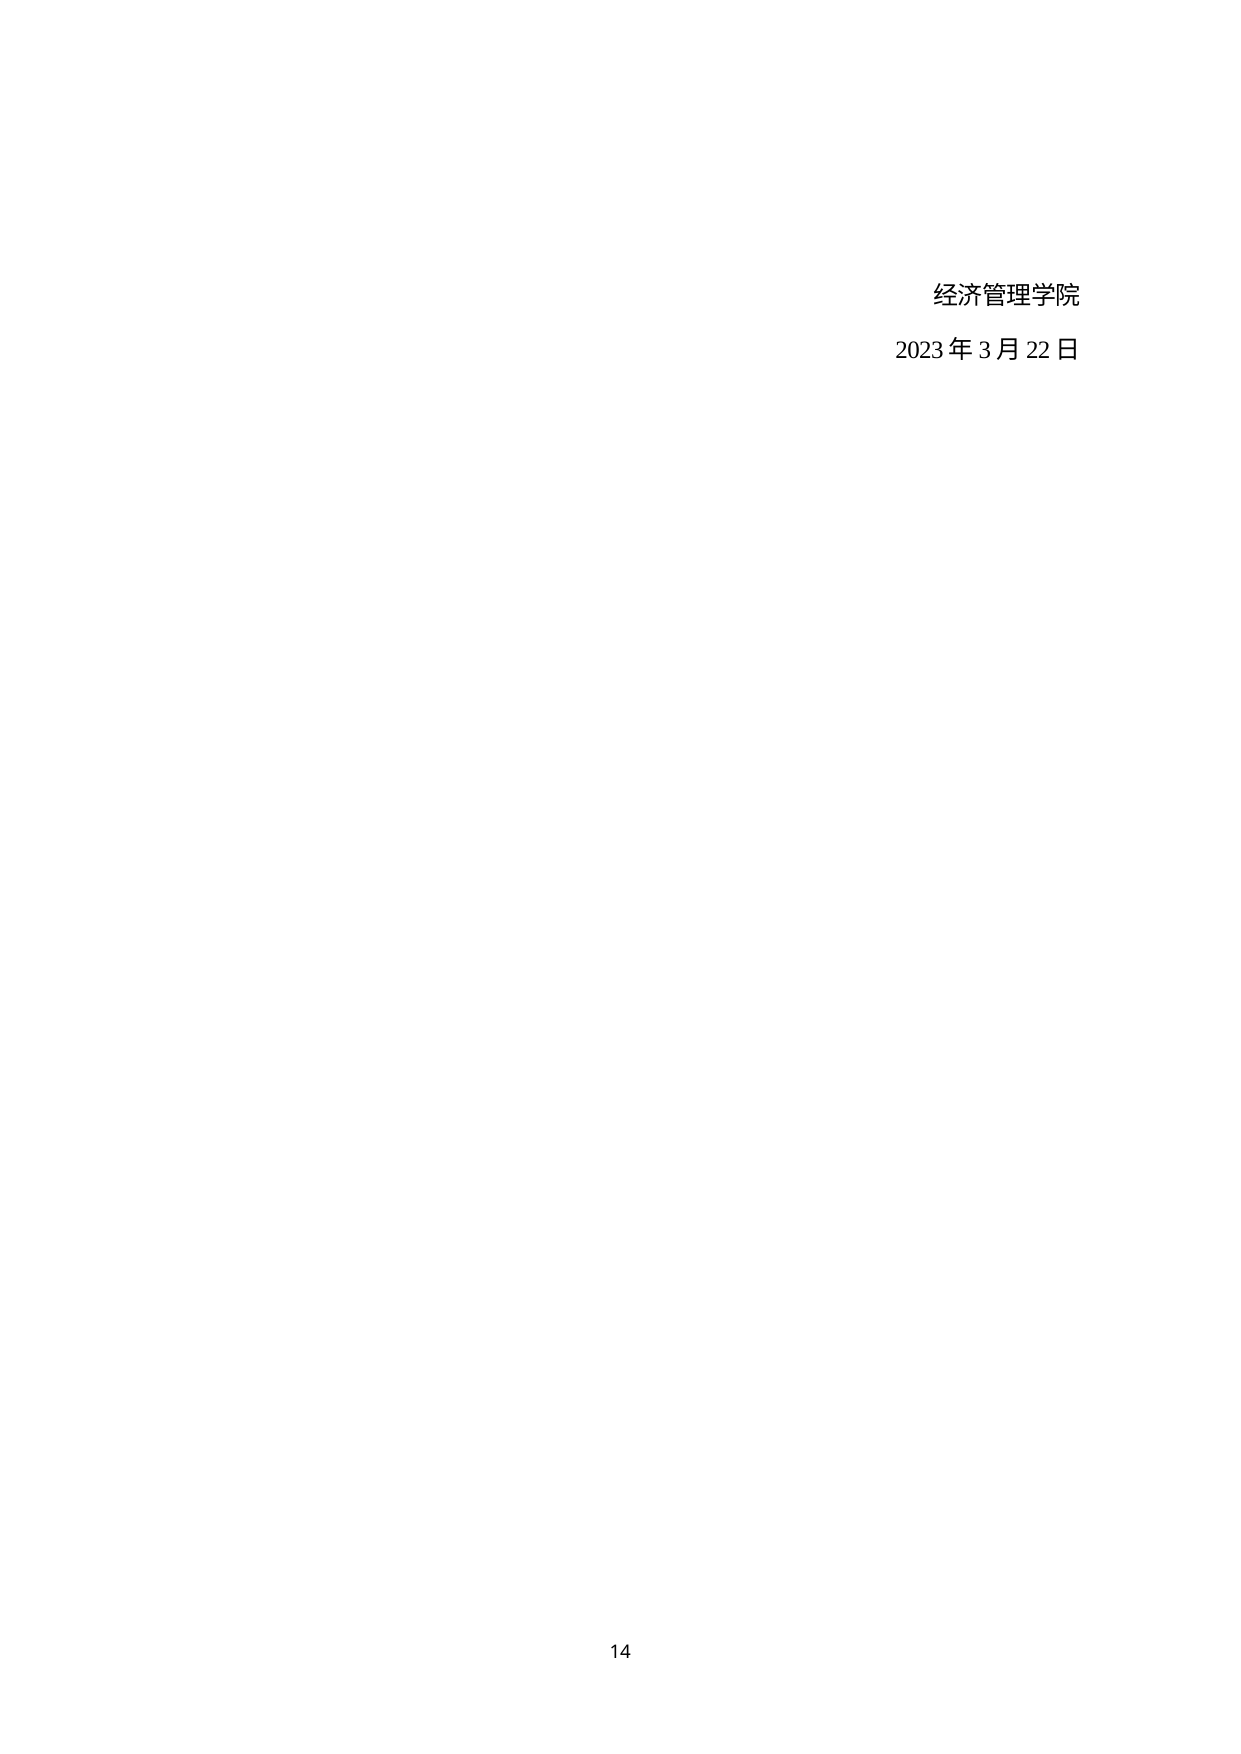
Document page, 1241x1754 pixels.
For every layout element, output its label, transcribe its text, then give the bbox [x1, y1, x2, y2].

text 2023年3月22日 [159, 329, 1081, 366]
text 经济管理学院 [159, 275, 1081, 311]
